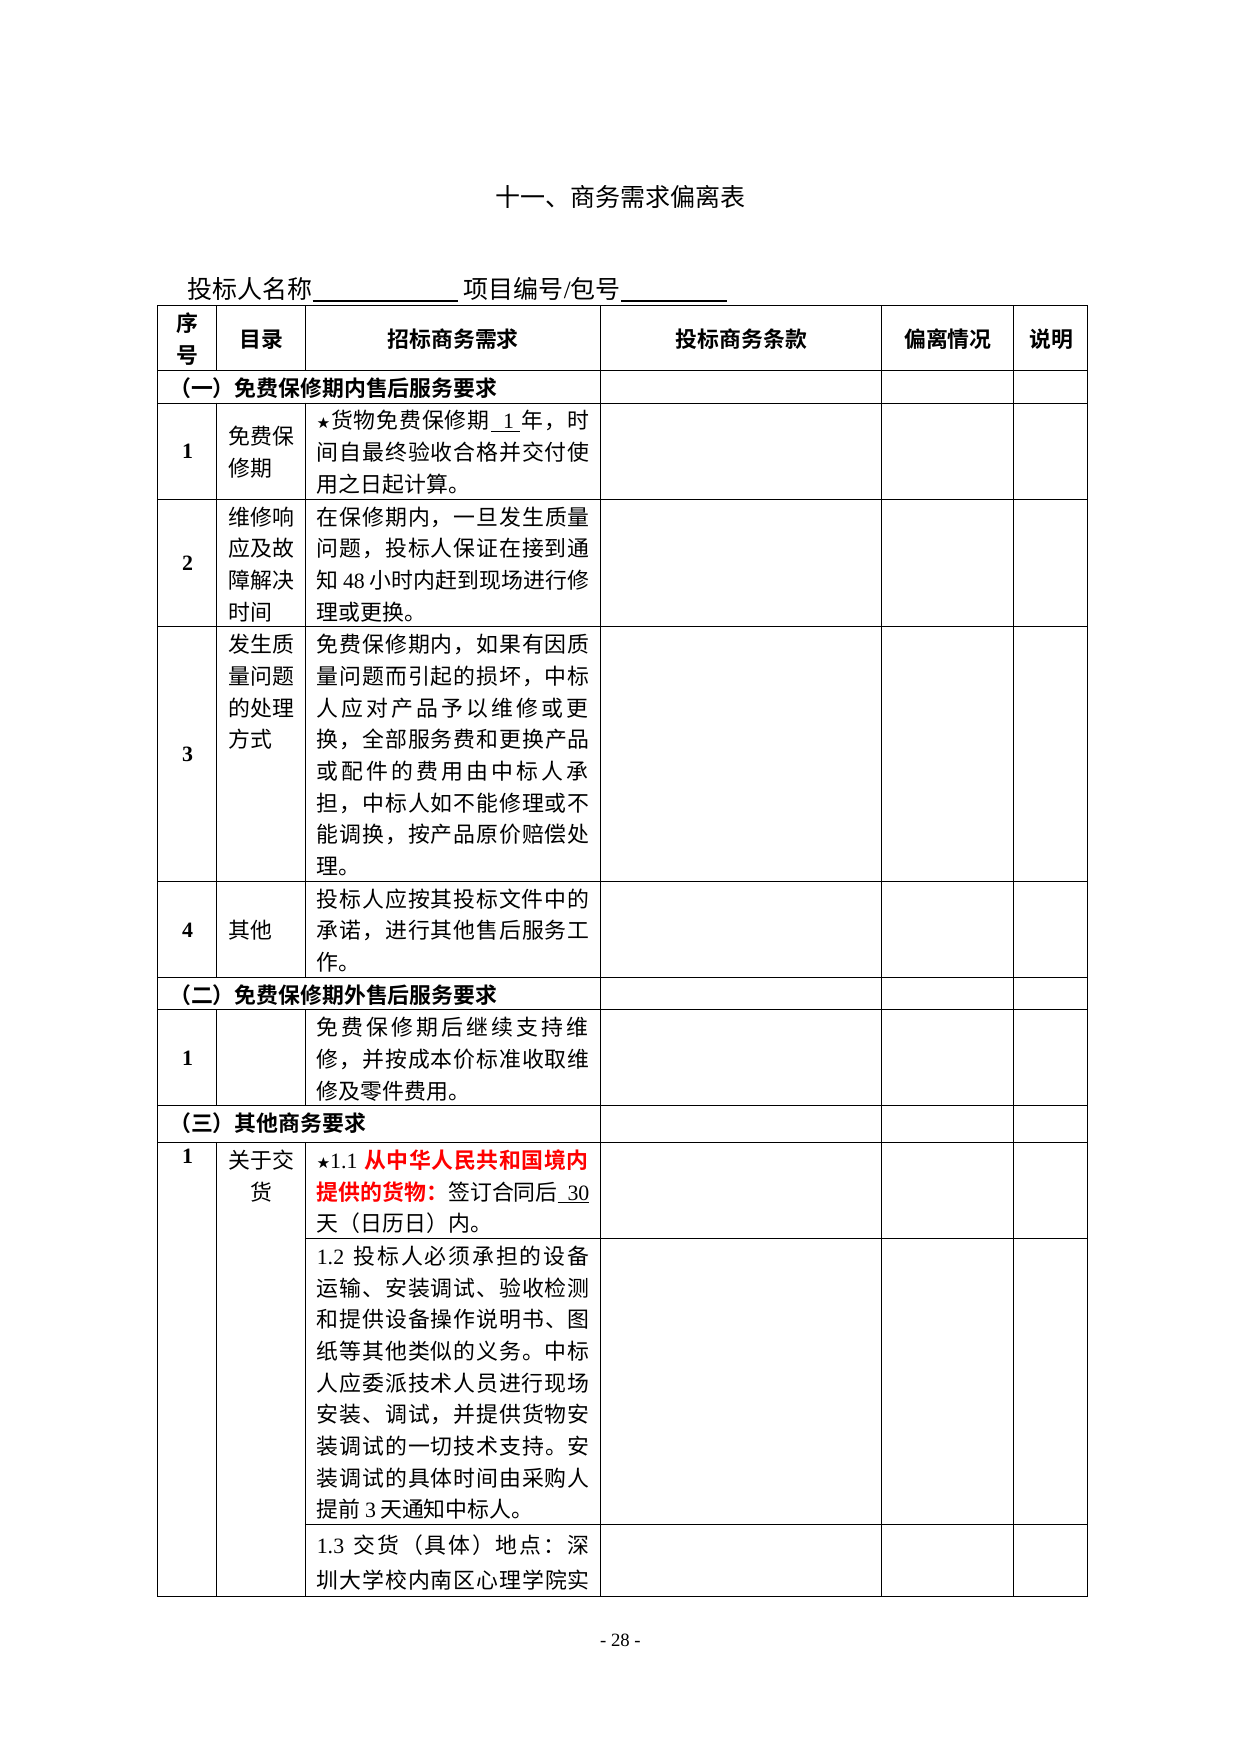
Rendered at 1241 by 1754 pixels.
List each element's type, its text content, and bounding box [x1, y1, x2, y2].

table_cell [601, 882, 881, 977]
table_cell ★货物免费保修期 1 年，时间自最终验收合格并交付使用之日起计算。 [306, 404, 600, 498]
table_cell 2 [158, 500, 216, 626]
table_cell [882, 500, 1013, 626]
table_cell [1014, 627, 1087, 881]
table_cell ★1.1 从中华人民共和国境内提供的货物：签订合同后 30 天（日历日）内。 [306, 1143, 600, 1238]
table_cell [1014, 500, 1087, 626]
table_cell [1014, 1239, 1087, 1524]
table_cell 在保修期内，一旦发生质量问题，投标人保证在接到通知48小时内赶到现场进行修理或更换。 [306, 500, 600, 626]
table_cell 免费保修期 [217, 404, 305, 498]
table_cell [601, 1106, 881, 1142]
table_cell [882, 1525, 1013, 1596]
table_cell （二）免费保修期外售后服务要求 [158, 978, 600, 1009]
text 投标人名称 项目编号/包号 [187, 269, 1053, 305]
subtitle 十一、商务需求偏离表 [187, 177, 1053, 213]
table_cell [1014, 1106, 1087, 1142]
table_cell [601, 500, 881, 626]
table_cell 关于交货 [217, 1143, 305, 1596]
table_cell [882, 1239, 1013, 1524]
table_header 序号 [158, 306, 216, 370]
table_cell [882, 1010, 1013, 1105]
table_cell 投标人应按其投标文件中的承诺，进行其他售后服务工作。 [306, 882, 600, 977]
table_cell 维修响应及故障解决时间 [217, 500, 305, 626]
table_header 招标商务需求 [306, 306, 600, 370]
table_cell 1 [158, 1143, 216, 1596]
table_cell 4 [158, 882, 216, 977]
table_cell 3 [158, 627, 216, 881]
table_cell [882, 978, 1013, 1009]
table_cell [601, 1239, 881, 1524]
table_cell 免费保修期后继续支持维修，并按成本价标准收取维修及零件费用。 [306, 1010, 600, 1105]
table_header 目录 [217, 306, 305, 370]
table_cell [882, 627, 1013, 881]
table_cell [601, 404, 881, 498]
table_header 偏离情况 [882, 306, 1013, 370]
table_cell [1014, 882, 1087, 977]
table_cell [882, 1106, 1013, 1142]
table_cell 1 [158, 404, 216, 498]
table_cell [601, 1143, 881, 1238]
table_cell [601, 1010, 881, 1105]
table_cell 1.2 投标人必须承担的设备运输、安装调试、验收检测和提供设备操作说明书、图纸等其他类似的义务。中标人应委派技术人员进行现场安装、调试，并提供货物安装调试的一切技术支持。安装调试的具体时间由采购人提前3天通知中标人。 [306, 1239, 600, 1524]
table_cell [882, 404, 1013, 498]
table_cell 发生质量问题的处理方式 [217, 627, 305, 881]
table_cell [601, 1525, 881, 1596]
table_cell [1014, 978, 1087, 1009]
table_cell [601, 978, 881, 1009]
table_cell （一）免费保修期内售后服务要求 [158, 371, 600, 402]
table_cell [1014, 1010, 1087, 1105]
table_header 说明 [1014, 306, 1087, 370]
table_cell [217, 1010, 305, 1105]
table_cell [601, 627, 881, 881]
table_cell [1014, 1525, 1087, 1596]
table_cell 其他 [217, 882, 305, 977]
table_header 投标商务条款 [601, 306, 881, 370]
table_cell [882, 371, 1013, 402]
table_cell [1014, 404, 1087, 498]
table_cell [882, 1143, 1013, 1238]
table_cell [1014, 1143, 1087, 1238]
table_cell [306, 1525, 600, 1596]
table_cell [601, 371, 881, 402]
table_cell （三）其他商务要求 [158, 1106, 600, 1142]
table_cell 1 [158, 1010, 216, 1105]
table_cell [1014, 371, 1087, 402]
table_cell 免费保修期内，如果有因质量问题而引起的损坏，中标人应对产品予以维修或更换，全部服务费和更换产品或配件的费用由中标人承担，中标人如不能修理或不能调换，按产品原价赔偿处理。 [306, 627, 600, 881]
table_cell [882, 882, 1013, 977]
